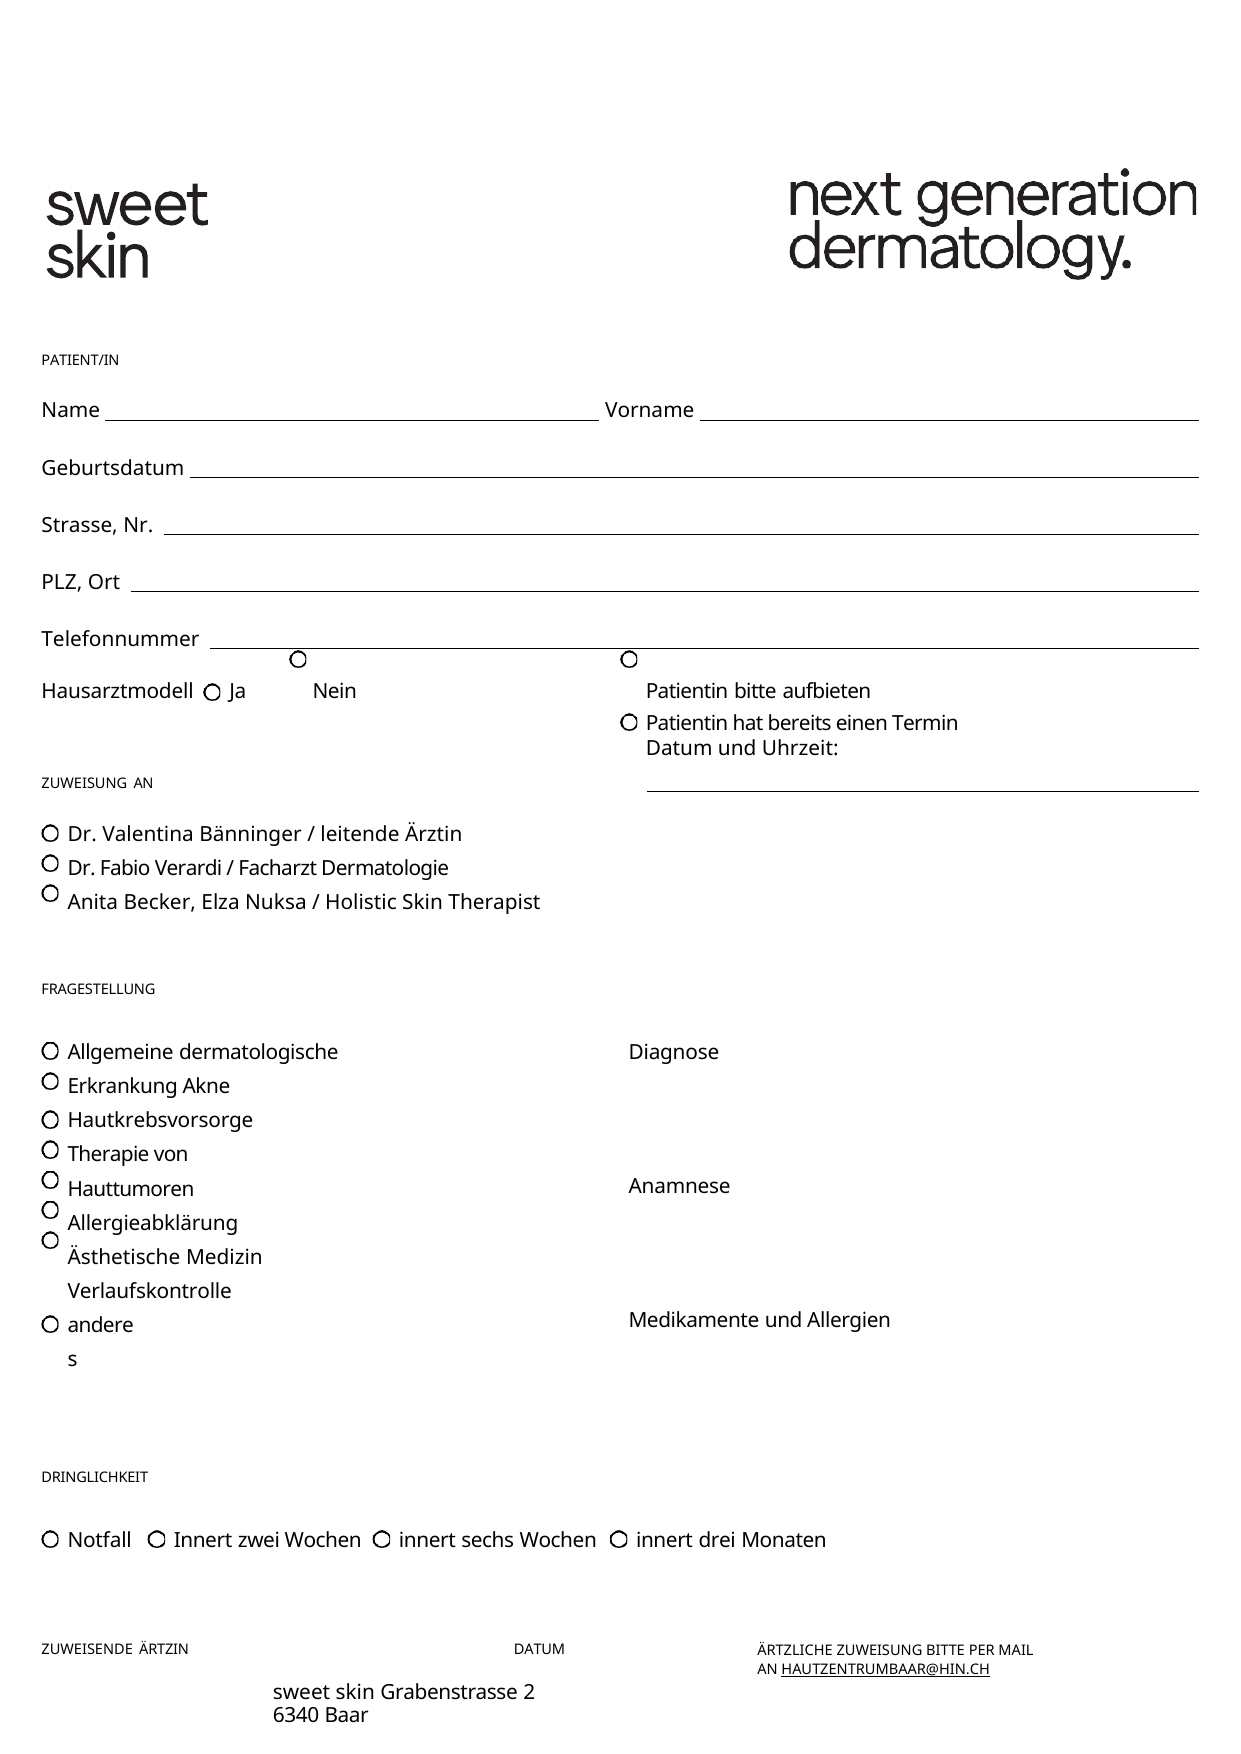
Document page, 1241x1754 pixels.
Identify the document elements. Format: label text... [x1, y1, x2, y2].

text Name Vorname Geburtsdatum Strasse, Nr. PLZ, Ort Telefonnummer [41, 396, 1199, 652]
picture [41, 1171, 59, 1189]
picture [41, 1072, 59, 1090]
text Patientin bitte aufbieten [646, 681, 1211, 703]
picture [41, 1201, 59, 1219]
text DRINGLICHKEIT [41, 1467, 1211, 1487]
picture [41, 854, 59, 872]
text Hausarztmodell Ja [41, 681, 251, 703]
picture [41, 1042, 59, 1060]
text Allgemeine dermatologische Erkrankung Akne [67, 1037, 434, 1099]
picture [289, 650, 307, 668]
picture [41, 1530, 59, 1548]
text Patientin hat bereits einen Termin Datum und Uhrzeit: [646, 710, 1004, 761]
text FRAGESTELLUNG [41, 978, 437, 998]
picture [620, 650, 638, 668]
text anderes [67, 1310, 140, 1373]
picture [789, 168, 1197, 280]
picture [41, 1140, 59, 1159]
text 6340 Baar [273, 1704, 1211, 1728]
text Hautkrebsvorsorge Therapie von Hauttumoren Allergieabklärung Ästhetische Medizin Verlaufskontrolle [67, 1106, 316, 1304]
picture [41, 824, 59, 842]
picture [41, 1110, 59, 1129]
text Nein [312, 681, 358, 703]
text Medikamente und Allergien [628, 1305, 1211, 1333]
text Anamnese [628, 1171, 1211, 1199]
text PATIENT/IN [41, 349, 1211, 369]
picture [41, 884, 59, 902]
text Dr. Valentina Bänninger / leitende Ärztin Dr. Fabio Verardi / Facharzt Dermatologie Anita Becker, Elza Nuksa / Holistic Skin Therapist [67, 819, 575, 916]
text Notfall Innert zwei Wochen innert sechs Wochen innert drei Monaten [67, 1525, 1211, 1554]
text ZUWEISUNG AN [41, 772, 251, 792]
text sweet skin Grabenstrasse 2 [273, 1679, 1211, 1704]
text ZUWEISENDE ÄRTZIN DATUM [41, 1639, 568, 1659]
text ÄRTZLICHE ZUWEISUNG BITTE PER MAIL AN HAUTZENTRUMBAAR@HIN.CH [757, 1641, 1044, 1679]
picture [620, 713, 638, 731]
picture [41, 1315, 59, 1333]
picture [41, 1231, 59, 1249]
text Diagnose [628, 1037, 1211, 1065]
